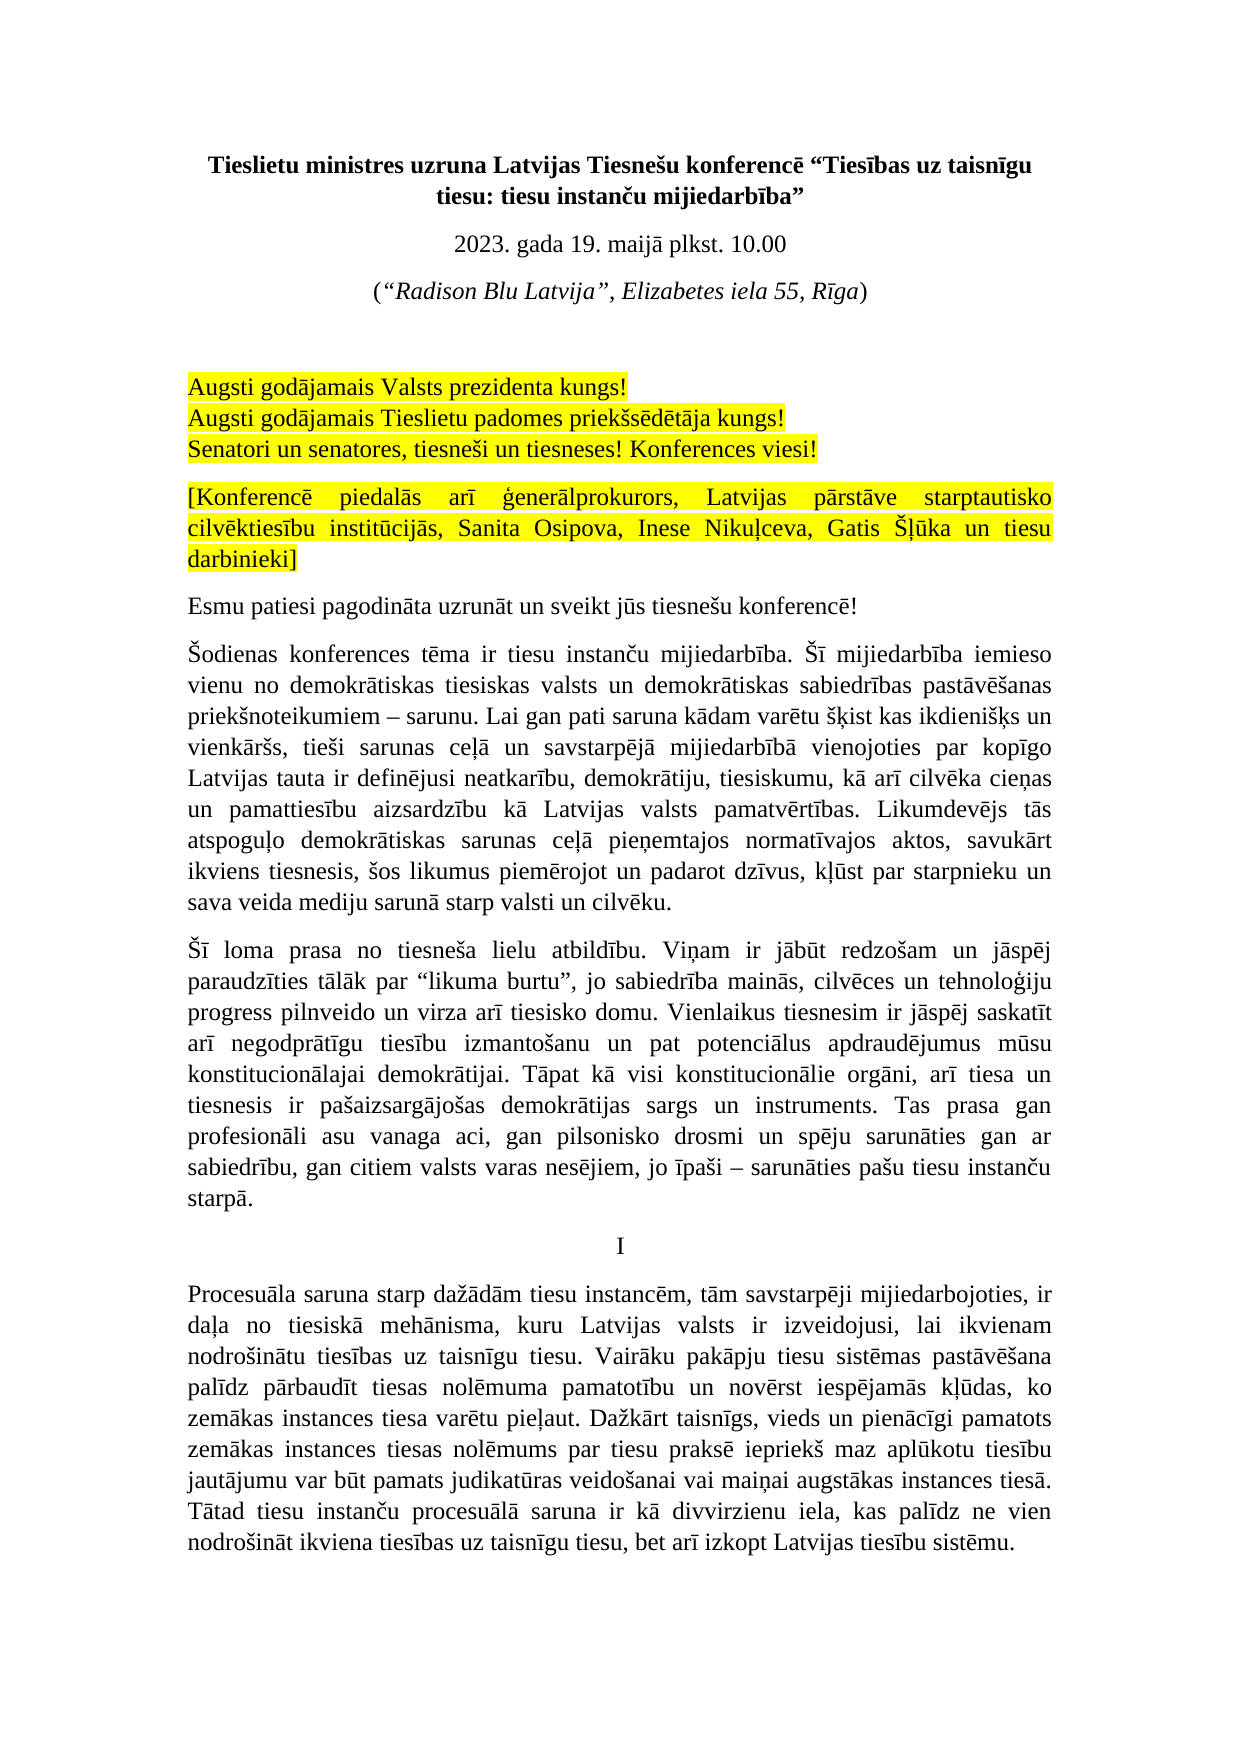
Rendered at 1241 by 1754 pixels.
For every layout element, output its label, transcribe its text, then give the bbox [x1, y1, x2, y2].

text [Konferencē piedalās arī ģenerālprokurors, Latvijas pārstāve starptautisko cilvēktiesību institūcijās, Sanita Osipova, Inese Nikuļceva, Gatis Šļūka un tiesu darbinieki] [187, 482, 1053, 572]
text Procesuāla saruna starp dažādām tiesu instancēm, tām savstarpēji mijiedarbojoties, ir daļa no tiesiskā mehānisma, kuru Latvijas valsts ir izveidojusi, lai ikvienam nodrošinātu tiesības uz taisnīgu tiesu. Vairāku pakāpju tiesu sistēmas pastāvēšana palīdz pārbaudīt tiesas nolēmuma pamatotību un novērst iespējamās kļūdas, ko zemākas instances tiesa varētu pieļaut. Dažkārt taisnīgs, vieds un pienācīgi pamatots zemākas instances tiesas nolēmums par tiesu praksē iepriekš maz aplūkotu tiesību jautājumu var būt pamats judikatūras veidošanai vai maiņai augstākas instances tiesā. Tātad tiesu instanču procesuālā saruna ir kā divvirzienu iela, kas palīdz ne vien nodrošināt ikviena tiesības uz taisnīgu tiesu, bet arī izkopt Latvijas tiesību sistēmu. [187, 1279, 1053, 1556]
text Esmu patiesi pagodināta uzrunāt un sveikt jūs tiesnešu konferencē! [187, 591, 1053, 620]
text (“Radison Blu Latvija”, Elizabetes iela 55, Rīga) [187, 276, 1053, 305]
text Augsti godājamais Valsts prezidenta kungs! Augsti godājamais Tieslietu padomes priekšsēdētāja kungs! Senatori un senatores, tiesneši un tiesneses! Konferences viesi! [187, 372, 1053, 463]
text Tieslietu ministres uzruna Latvijas Tiesnešu konferencē “Tiesības uz taisnīgu tiesu: tiesu instanču mijiedarbība” [187, 150, 1053, 210]
text I [187, 1231, 1053, 1260]
text 2023. gada 19. maijā plkst. 10.00 [187, 229, 1053, 257]
text Šī loma prasa no tiesneša lielu atbildību. Viņam ir jābūt redzošam un jāspēj paraudzīties tālāk par “likuma burtu”, jo sabiedrība mainās, cilvēces un tehnoloģiju progress pilnveido un virza arī tiesisko domu. Vienlaikus tiesnesim ir jāspēj saskatīt arī negodprātīgu tiesību izmantošanu un pat potenciālus apdraudējumus mūsu konstitucionālajai demokrātijai. Tāpat kā visi konstitucionālie orgāni, arī tiesa un tiesnesis ir pašaizsargājošas demokrātijas sargs un instruments. Tas prasa gan profesionāli asu vanaga aci, gan pilsonisko drosmi un spēju sarunāties gan ar sabiedrību, gan citiem valsts varas nesējiem, jo īpaši – sarunāties pašu tiesu instanču starpā. [187, 935, 1053, 1212]
text Šodienas konferences tēma ir tiesu instanču mijiedarbība. Šī mijiedarbība iemieso vienu no demokrātiskas tiesiskas valsts un demokrātiskas sabiedrības pastāvēšanas priekšnoteikumiem – sarunu. Lai gan pati saruna kādam varētu šķist kas ikdienišķs un vienkāršs, tieši sarunas ceļā un savstarpējā mijiedarbībā vienojoties par kopīgo Latvijas tauta ir definējusi neatkarību, demokrātiju, tiesiskumu, kā arī cilvēka cieņas un pamattiesību aizsardzību kā Latvijas valsts pamatvērtības. Likumdevējs tās atspoguļo demokrātiskas sarunas ceļā pieņemtajos normatīvajos aktos, savukārt ikviens tiesnesis, šos likumus piemērojot un padarot dzīvus, kļūst par starpnieku un sava veida mediju sarunā starp valsti un cilvēku. [187, 639, 1053, 916]
